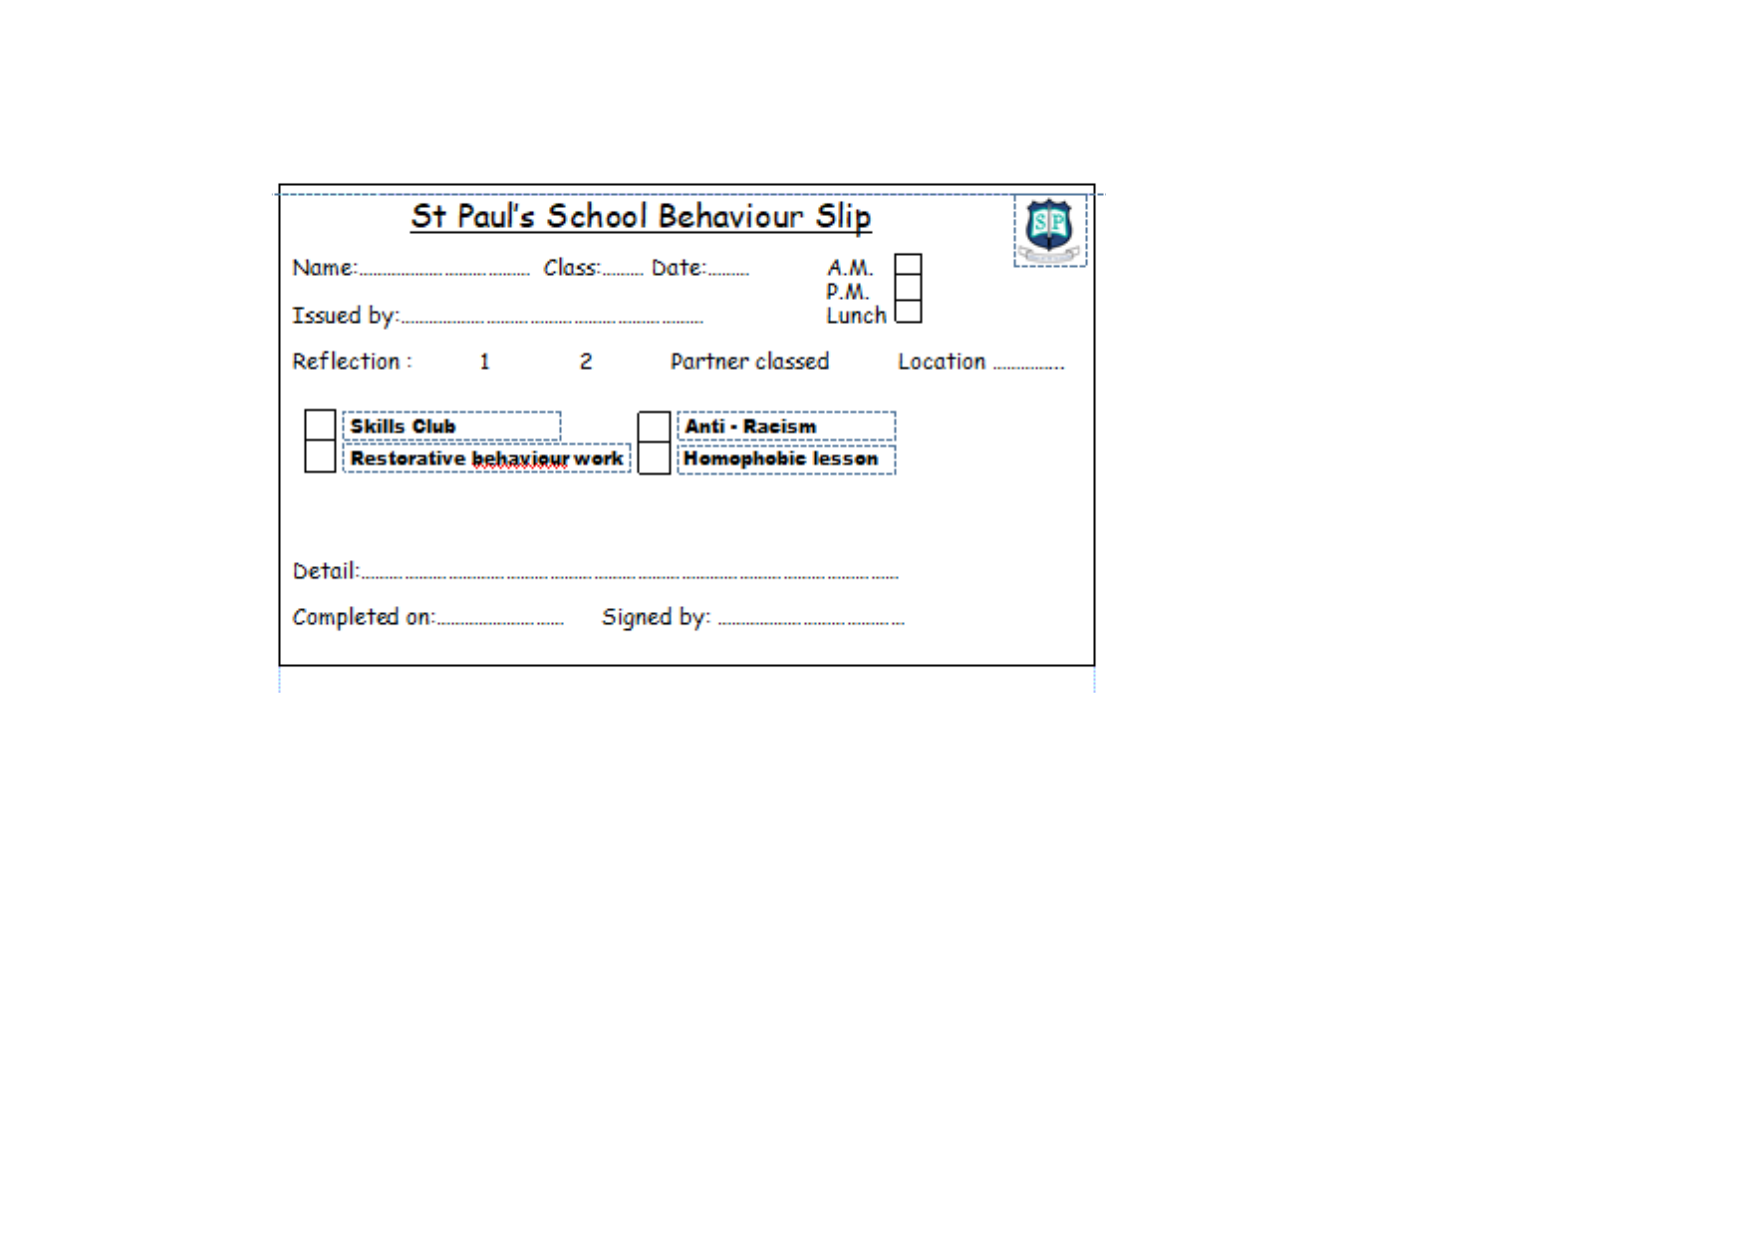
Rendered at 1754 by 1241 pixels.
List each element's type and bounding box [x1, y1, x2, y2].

picture [271, 158, 1106, 693]
